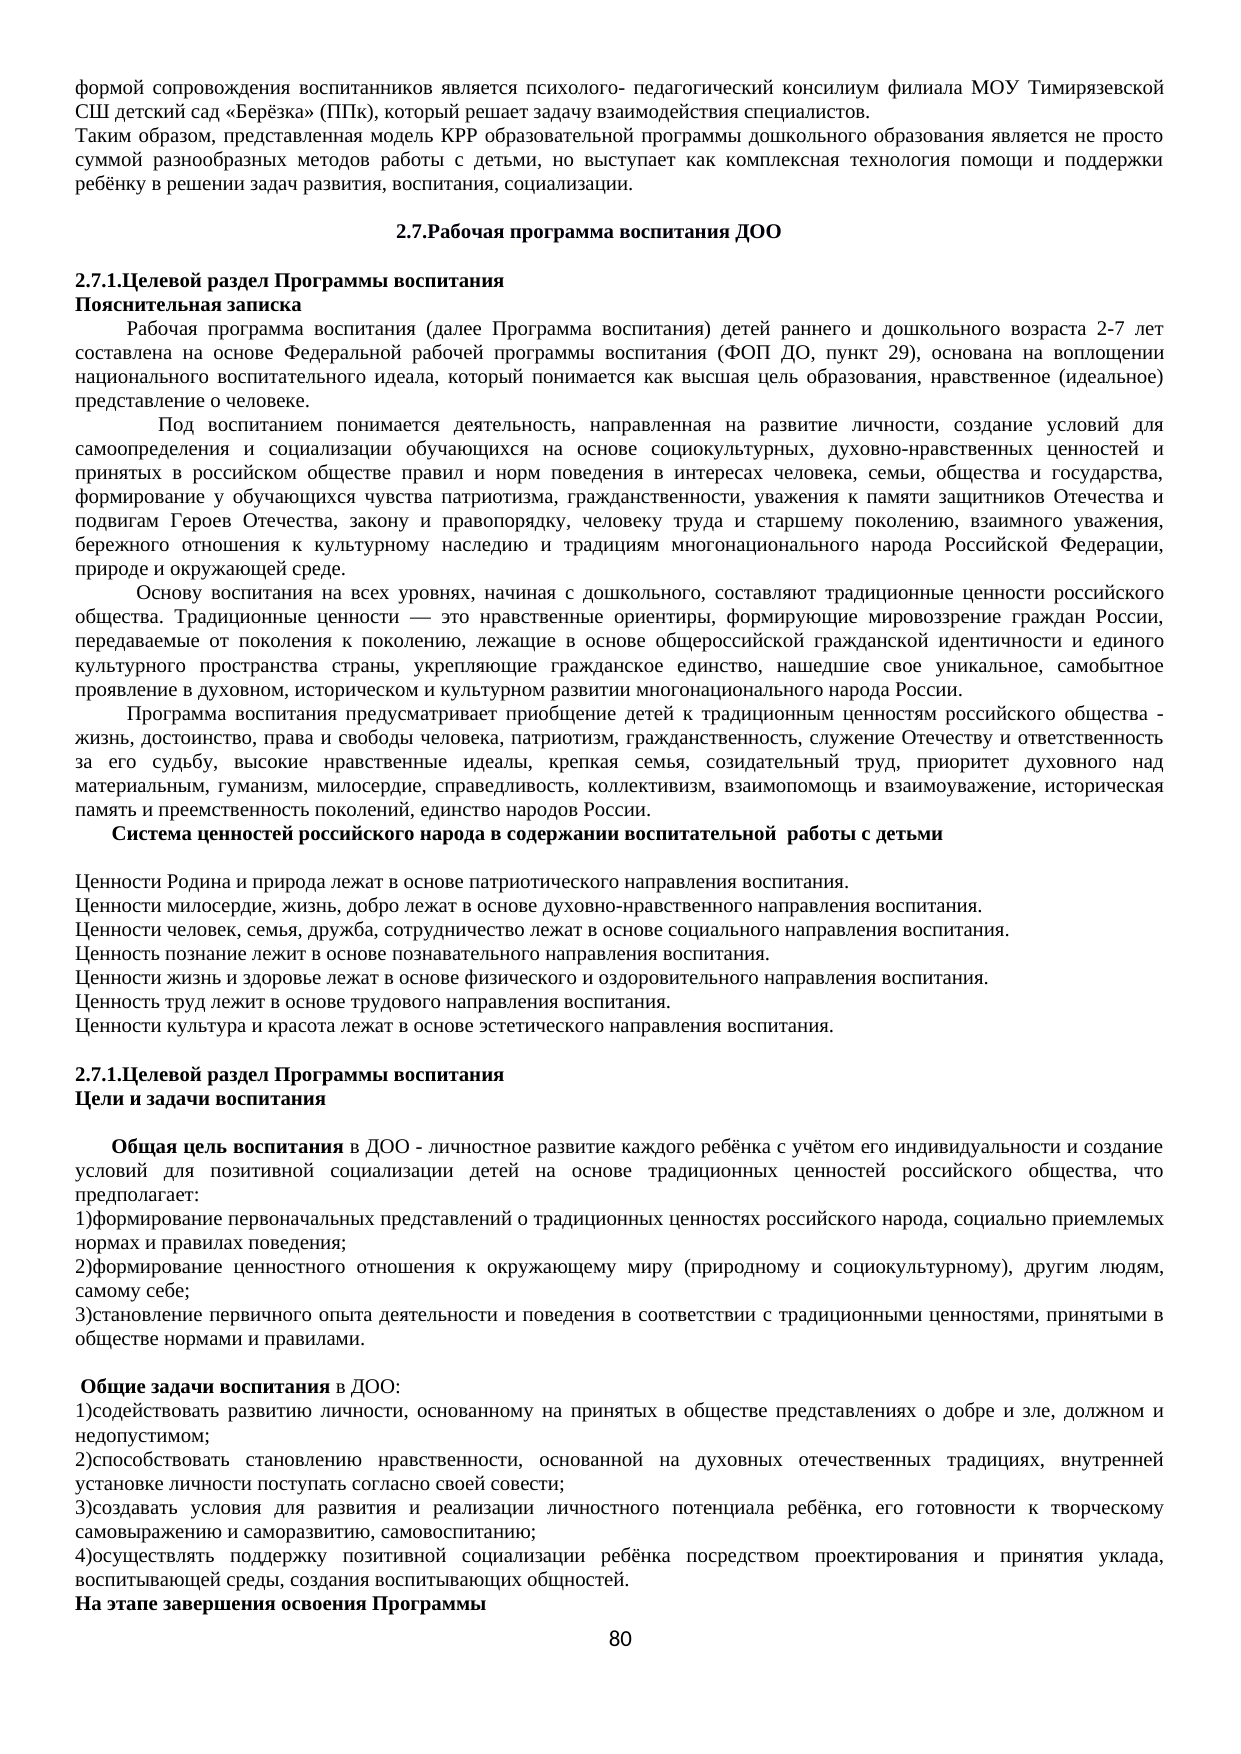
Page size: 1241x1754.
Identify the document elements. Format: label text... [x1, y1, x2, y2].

text Пояснительная записка [75, 292, 1165, 316]
text 2.7.1.Целевой раздел Программы воспитания [75, 1062, 1165, 1086]
text Ценности милосердие, жизнь, добро лежат в основе духовно-нравственного направления воспитания. [75, 893, 1165, 917]
text Ценности культура и красота лежат в основе эстетического направления воспитания. [75, 1013, 1165, 1037]
text 3)становление первичного опыта деятельности и поведения в соответствии с традиционными ценностями, принятыми в обществе нормами и правилами. [75, 1302, 1165, 1350]
list 2.7.Рабочая программа воспитания ДОО [187, 219, 1165, 243]
text Программа воспитания предусматривает приобщение детей к традиционным ценностям российского общества - жизнь, достоинство, права и свободы человека, патриотизм, гражданственность, служение Отечеству и ответственность за его судьбу, высокие нравственные идеалы, крепкая семья, созидательный труд, приоритет духовного над материальным, гуманизм, милосердие, справедливость, коллективизм, взаимопомощь и взаимоуважение, историческая память и преемственность поколений, единство народов России. [75, 701, 1165, 821]
text 2)способствовать становлению нравственности, основанной на духовных отечественных традициях, внутренней установке личности поступать согласно своей совести; [75, 1447, 1165, 1495]
text 1)формирование первоначальных представлений о традиционных ценностях российского народа, социально приемлемых нормах и правилах поведения; [75, 1206, 1165, 1254]
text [75, 75, 1165, 123]
text 1)содействовать развитию личности, основанному на принятых в обществе представлениях о добре и зле, должном и недопустимом; [75, 1398, 1165, 1447]
text 4)осуществлять поддержку позитивной социализации ребёнка посредством проектирования и принятия уклада, воспитывающей среды, создания воспитывающих общностей. [75, 1543, 1165, 1591]
text 2.7.1.Целевой раздел Программы воспитания [75, 267, 1165, 292]
text Ценности Родина и природа лежат в основе патриотического направления воспитания. [75, 869, 1165, 893]
text 3)создавать условия для развития и реализации личностного потенциала ребёнка, его готовности к творческому самовыражению и саморазвитию, самовоспитанию; [75, 1495, 1165, 1543]
text Ценность познание лежит в основе познавательного направления воспитания. [75, 941, 1165, 965]
text Основу воспитания на всех уровнях, начиная с дошкольного, составляют традиционные ценности российского общества. Традиционные ценности — это нравственные ориентиры, формирующие мировоззрение граждан России, передаваемые от поколения к поколению, лежащие в основе общероссийской гражданской идентичности и единого культурного пространства страны, укрепляющие гражданское единство, нашедшие свое уникальное, самобытное проявление в духовном, историческом и культурном развитии многонационального народа России. [75, 580, 1165, 701]
text Ценности человек, семья, дружба, сотрудничество лежат в основе социального направления воспитания. [75, 917, 1165, 941]
text Рабочая программа воспитания (далее Программа воспитания) детей раннего и дошкольного возраста 2-7 лет составлена на основе Федеральной рабочей программы воспитания (ФОП ДО, пункт 29), основана на воплощении национального воспитательного идеала, который понимается как высшая цель образования, нравственное (идеальное) представление о человеке. [75, 316, 1165, 412]
text Система ценностей российского народа в содержании воспитательной работы с детьми [75, 821, 1165, 845]
text Под воспитанием понимается деятельность, направленная на развитие личности, создание условий для самоопределения и социализации обучающихся на основе социокультурных, духовно-нравственных ценностей и принятых в российском обществе правил и норм поведения в интересах человека, семьи, общества и государства, формирование у обучающихся чувства патриотизма, гражданственности, уважения к памяти защитников Отечества и подвигам Героев Отечества, закону и правопорядку, человеку труда и старшему поколению, взаимного уважения, бережного отношения к культурному наследию и традициям многонационального народа Российской Федерации, природе и окружающей среде. [75, 412, 1165, 580]
text Цели и задачи воспитания [75, 1086, 1165, 1110]
text Общие задачи воспитания в ДОО: [75, 1374, 1165, 1398]
text Общая цель воспитания в ДОО - личностное развитие каждого ребёнка с учётом его индивидуальности и создание условий для позитивной социализации детей на основе традиционных ценностей российского общества, что предполагает: [75, 1134, 1165, 1206]
text Ценность труд лежит в основе трудового направления воспитания. [75, 989, 1165, 1013]
text 2)формирование ценностного отношения к окружающему миру (природному и социокультурному), другим людям, самому себе; [75, 1254, 1165, 1302]
text На этапе завершения освоения Программы [75, 1591, 1165, 1615]
text Ценности жизнь и здоровье лежат в основе физического и оздоровительного направления воспитания. [75, 965, 1165, 989]
text Таким образом, представленная модель КРР образовательной программы дошкольного образования является не просто суммой разнообразных методов работы с детьми, но выступает как комплексная технология помощи и поддержки ребёнку в решении задач развития, воспитания, социализации. [75, 123, 1165, 195]
